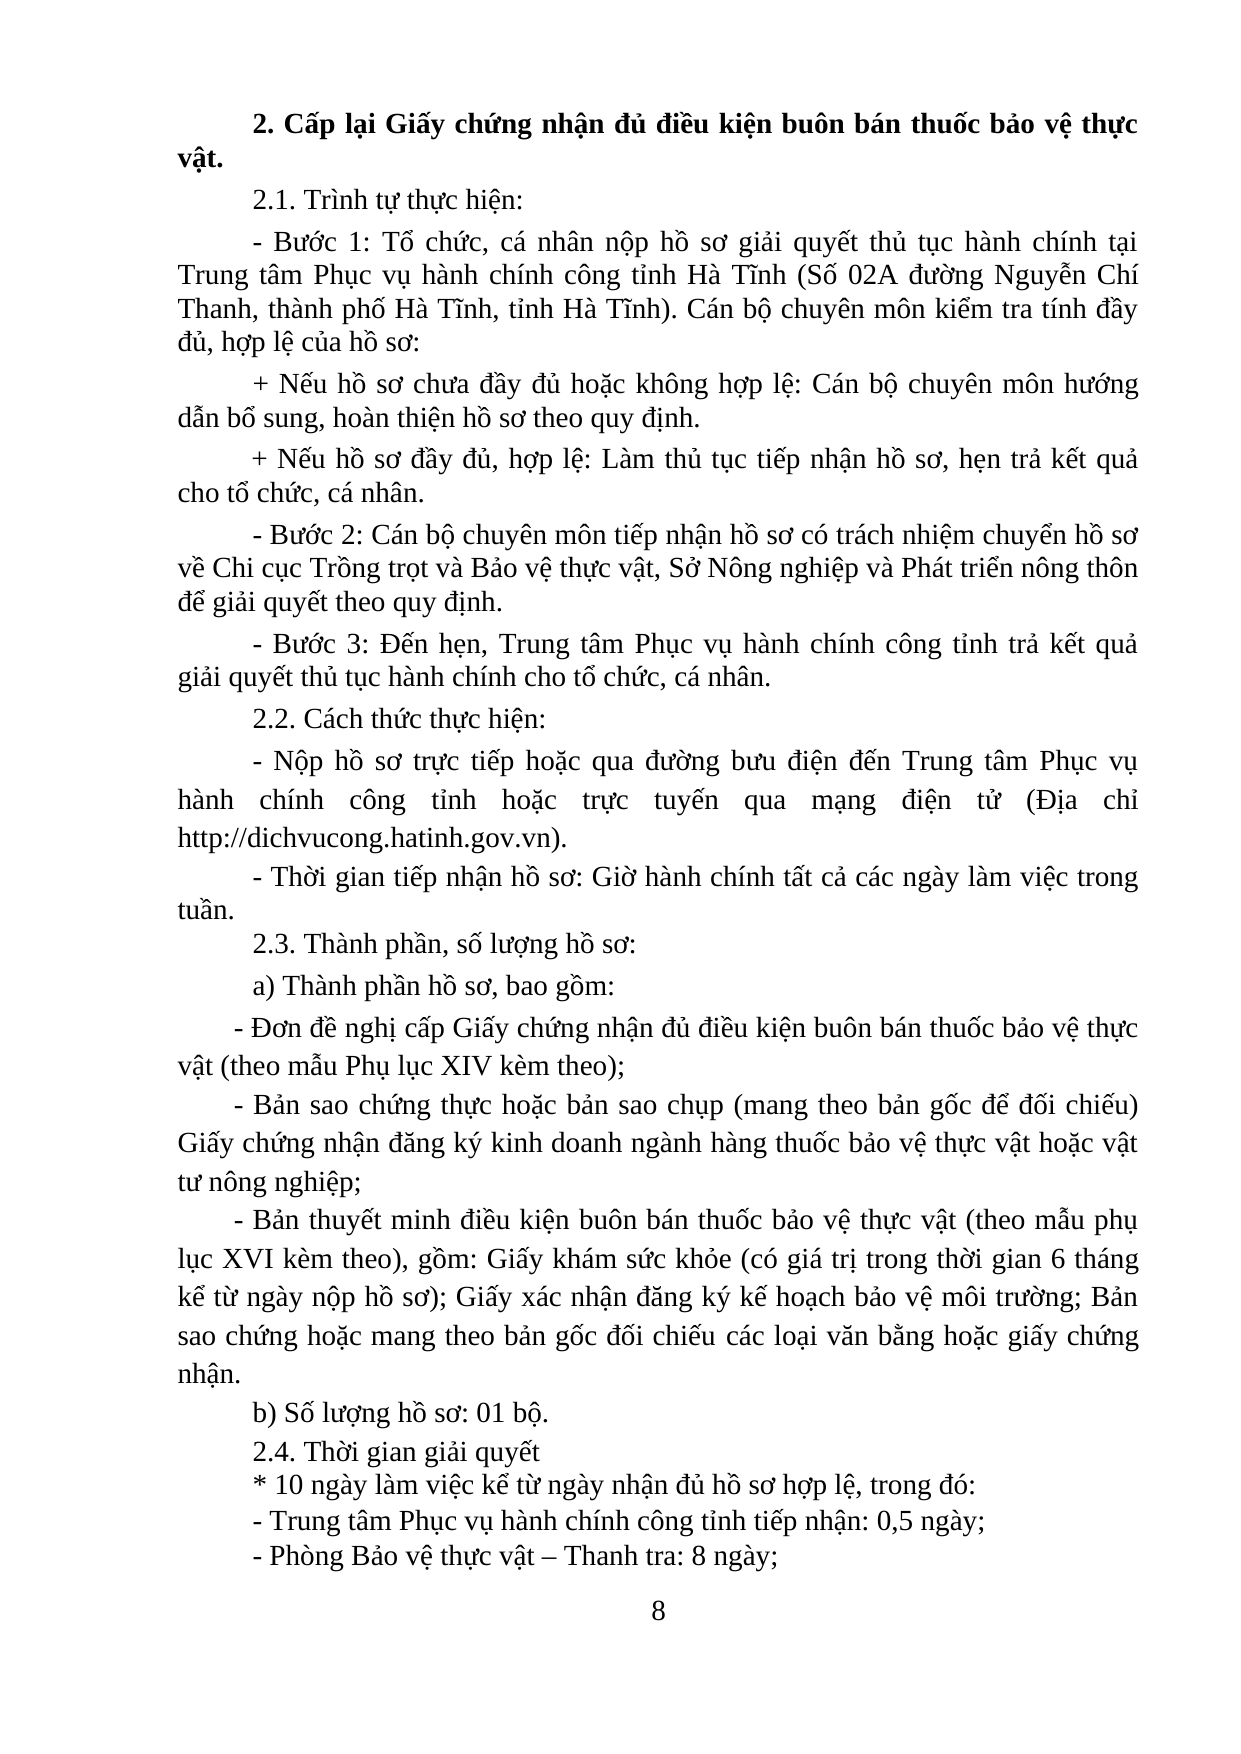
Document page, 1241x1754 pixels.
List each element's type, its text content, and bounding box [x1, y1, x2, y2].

text * 10 ngày làm việc kể từ ngày nhận đủ hồ sơ hợp lệ, trong đó: [177, 1467, 1140, 1501]
text a) Thành phần hồ sơ, bao gồm: [177, 968, 1140, 1001]
text - Nộp hồ sơ trực tiếp hoặc qua đường bưu điện đến Trung tâm Phục vụ hành chính công tỉnh hoặc trực tuyến qua mạng điện tử (Địa chỉ http://dichvucong.hatinh.gov.vn). [177, 743, 1140, 854]
text - Bước 3: Đến hẹn, Trung tâm Phục vụ hành chính công tỉnh trả kết quả giải quyết thủ tục hành chính cho tổ chức, cá nhân. [177, 626, 1140, 693]
text - Bước 1: Tổ chức, cá nhân nộp hồ sơ giải quyết thủ tục hành chính tại Trung tâm Phục vụ hành chính công tỉnh Hà Tĩnh (Số 02A đường Nguyễn Chí Thanh, thành phố Hà Tĩnh, tỉnh Hà Tĩnh). Cán bộ chuyên môn kiểm tra tính đầy đủ, hợp lệ của hồ sơ: [177, 224, 1140, 358]
text - Bước 2: Cán bộ chuyên môn tiếp nhận hồ sơ có trách nhiệm chuyển hồ sơ về Chi cục Trồng trọt và Bảo vệ thực vật, Sở Nông nghiệp và Phát triển nông thôn để giải quyết theo quy định. [177, 517, 1140, 618]
text + Nếu hồ sơ đầy đủ, hợp lệ: Làm thủ tục tiếp nhận hồ sơ, hẹn trả kết quả cho tổ chức, cá nhân. [177, 442, 1140, 509]
text - Thời gian tiếp nhận hồ sơ: Giờ hành chính tất cả các ngày làm việc trong tuần. [177, 859, 1140, 926]
text 2.1. Trình tự thực hiện: [177, 182, 1140, 215]
text b) Số lượng hồ sơ: 01 bộ. [177, 1395, 1140, 1429]
text 2.2. Cách thức thực hiện: [177, 701, 1140, 735]
text 2. Cấp lại Giấy chứng nhận đủ điều kiện buôn bán thuốc bảo vệ thực vật. [177, 106, 1140, 173]
text - Trung tâm Phục vụ hành chính công tỉnh tiếp nhận: 0,5 ngày; [177, 1503, 1140, 1536]
text 2.4. Thời gian giải quyết [177, 1434, 1140, 1467]
text - Bản sao chứng thực hoặc bản sao chụp (mang theo bản gốc để đối chiếu) Giấy chứng nhận đăng ký kinh doanh ngành hàng thuốc bảo vệ thực vật hoặc vật tư nông nghiệp; [177, 1087, 1140, 1197]
text - Đơn đề nghị cấp Giấy chứng nhận đủ điều kiện buôn bán thuốc bảo vệ thực vật (theo mẫu Phụ lục XIV kèm theo); [177, 1010, 1140, 1082]
text 2.3. Thành phần, số lượng hồ sơ: [177, 926, 1140, 959]
text - Bản thuyết minh điều kiện buôn bán thuốc bảo vệ thực vật (theo mẫu phụ lục XVI kèm theo), gồm: Giấy khám sức khỏe (có giá trị trong thời gian 6 tháng kể từ ngày nộp hồ sơ); Giấy xác nhận đăng ký kế hoạch bảo vệ môi trường; Bản sao chứng hoặc mang theo bản gốc đối chiếu các loại văn bằng hoặc giấy chứng nhận. [177, 1202, 1140, 1390]
text + Nếu hồ sơ chưa đầy đủ hoặc không hợp lệ: Cán bộ chuyên môn hướng dẫn bổ sung, hoàn thiện hồ sơ theo quy định. [177, 366, 1140, 433]
text - Phòng Bảo vệ thực vật – Thanh tra: 8 ngày; [177, 1538, 1140, 1572]
